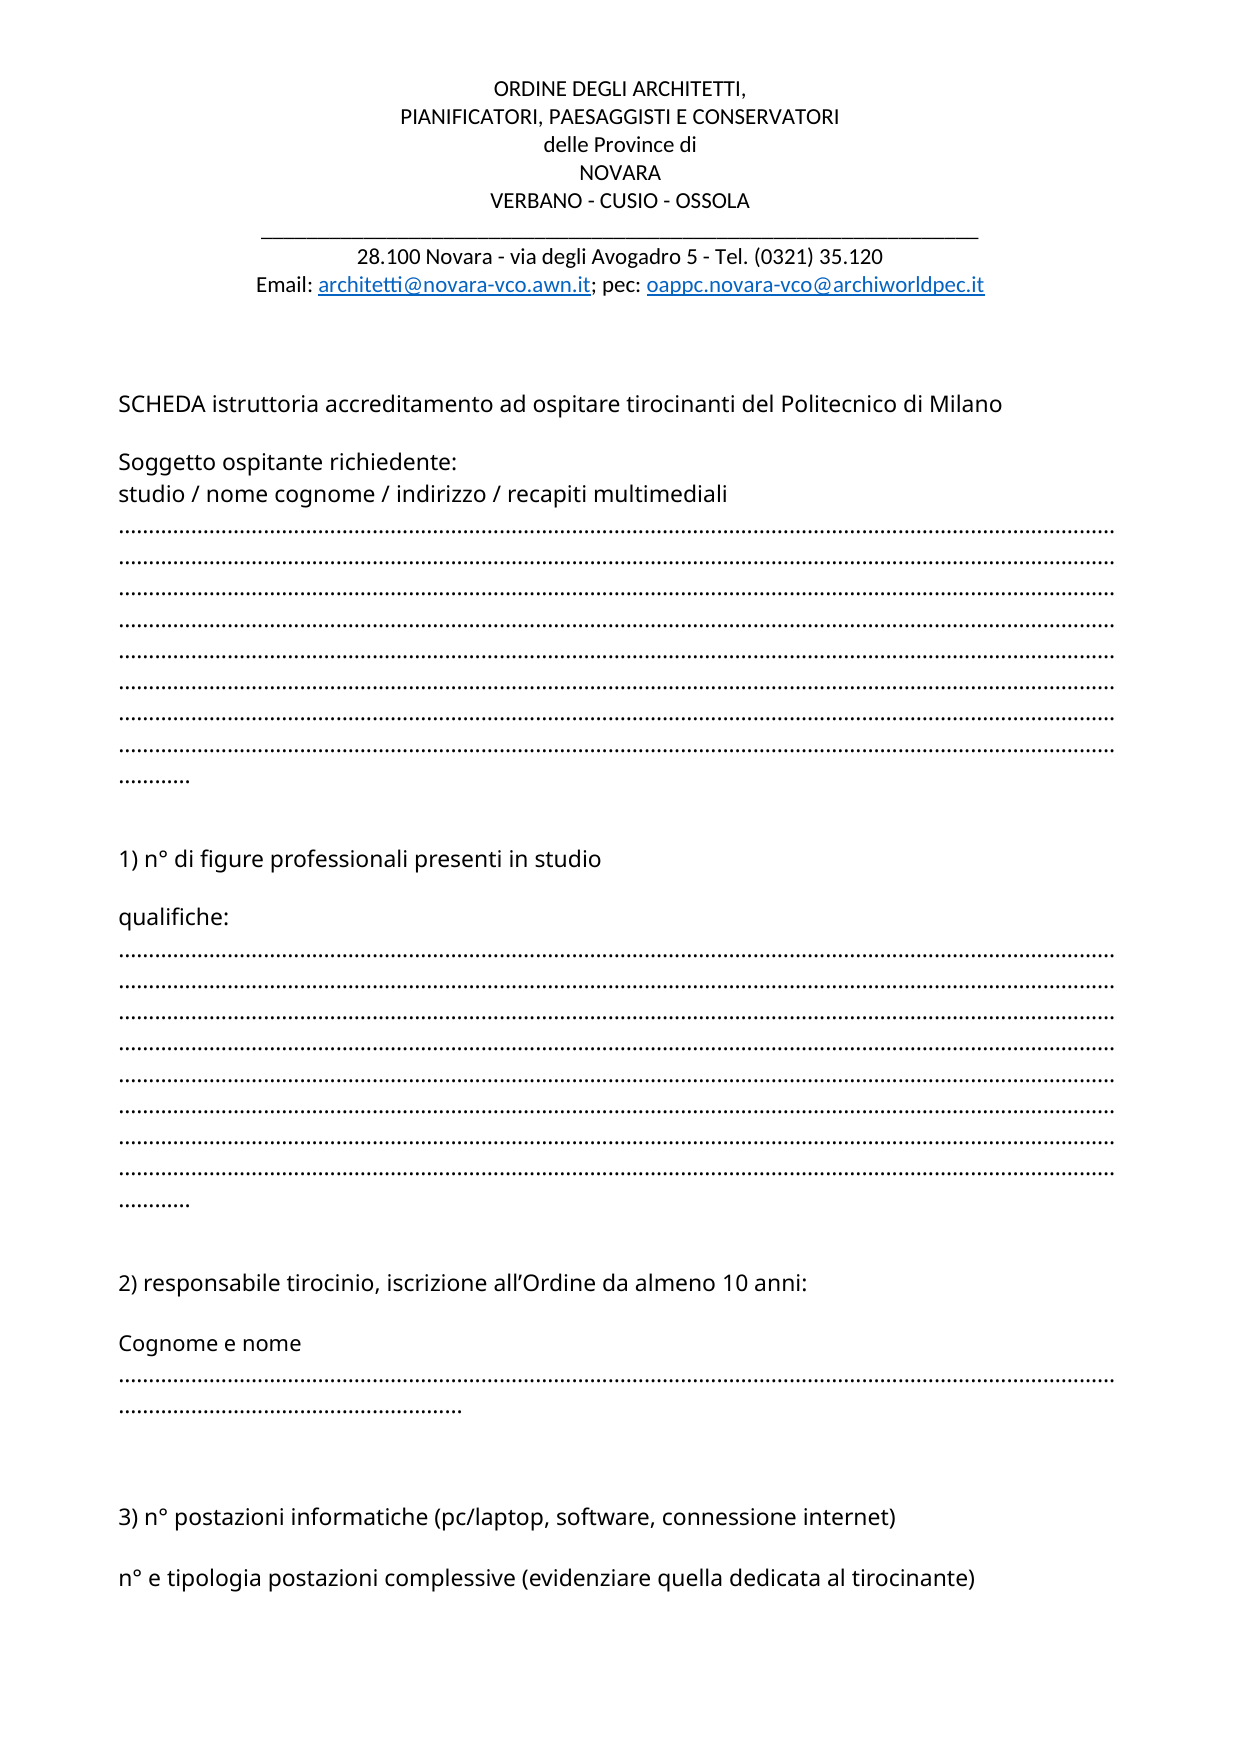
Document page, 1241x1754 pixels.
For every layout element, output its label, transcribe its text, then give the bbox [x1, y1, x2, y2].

text Soggetto ospitante richiedente: [118, 446, 1122, 478]
text SCHEDA istruttoria accreditamento ad ospitare tirocinanti del Politecnico di Milano [118, 388, 1122, 420]
text studio / nome cognome / indirizzo / recapiti multimediali [118, 478, 1122, 509]
text qualifiche: [118, 901, 1122, 933]
text …………………………………………………………………………………………………………………………………………………………………………………………………… [118, 1358, 1122, 1421]
text 1) n° di figure professionali presenti in studio [118, 843, 1122, 875]
text Cognome e nome [118, 1328, 1122, 1358]
text ……………………………………………………………………………………………………………………………………………………………………………………………………………………………………………………………………………………………………………………………………………………………………………………………………………………………………………………………………………………………………………………………………………………………………………………………………………………………………………………………………………………………………………………………………………………………………………………………………………………………………………………………………………………………………………………………………………………………………………………………………………………………………………………………………………………………………………………………………………………………………………………………………………………………… [118, 509, 1122, 790]
text ……………………………………………………………………………………………………………………………………………………………………………………………………………………………………………………………………………………………………………………………………………………………………………………………………………………………………………………………………………………………………………………………………………………………………………………………………………………………………………………………………………………………………………………………………………………………………………………………………………………………………………………………………………………………………………………………………………………………………………………………………………………………………………………………………………………………………………………………………………………………………………………………………………………………… [118, 933, 1122, 1214]
text 3) n° postazioni informatiche (pc/laptop, software, connessione internet) [118, 1501, 1122, 1532]
text n° e tipologia postazioni complessive (evidenziare quella dedicata al tirocinante) [118, 1562, 1122, 1593]
text 2) responsabile tirocinio, iscrizione all’Ordine da almeno 10 anni: [118, 1267, 1122, 1298]
